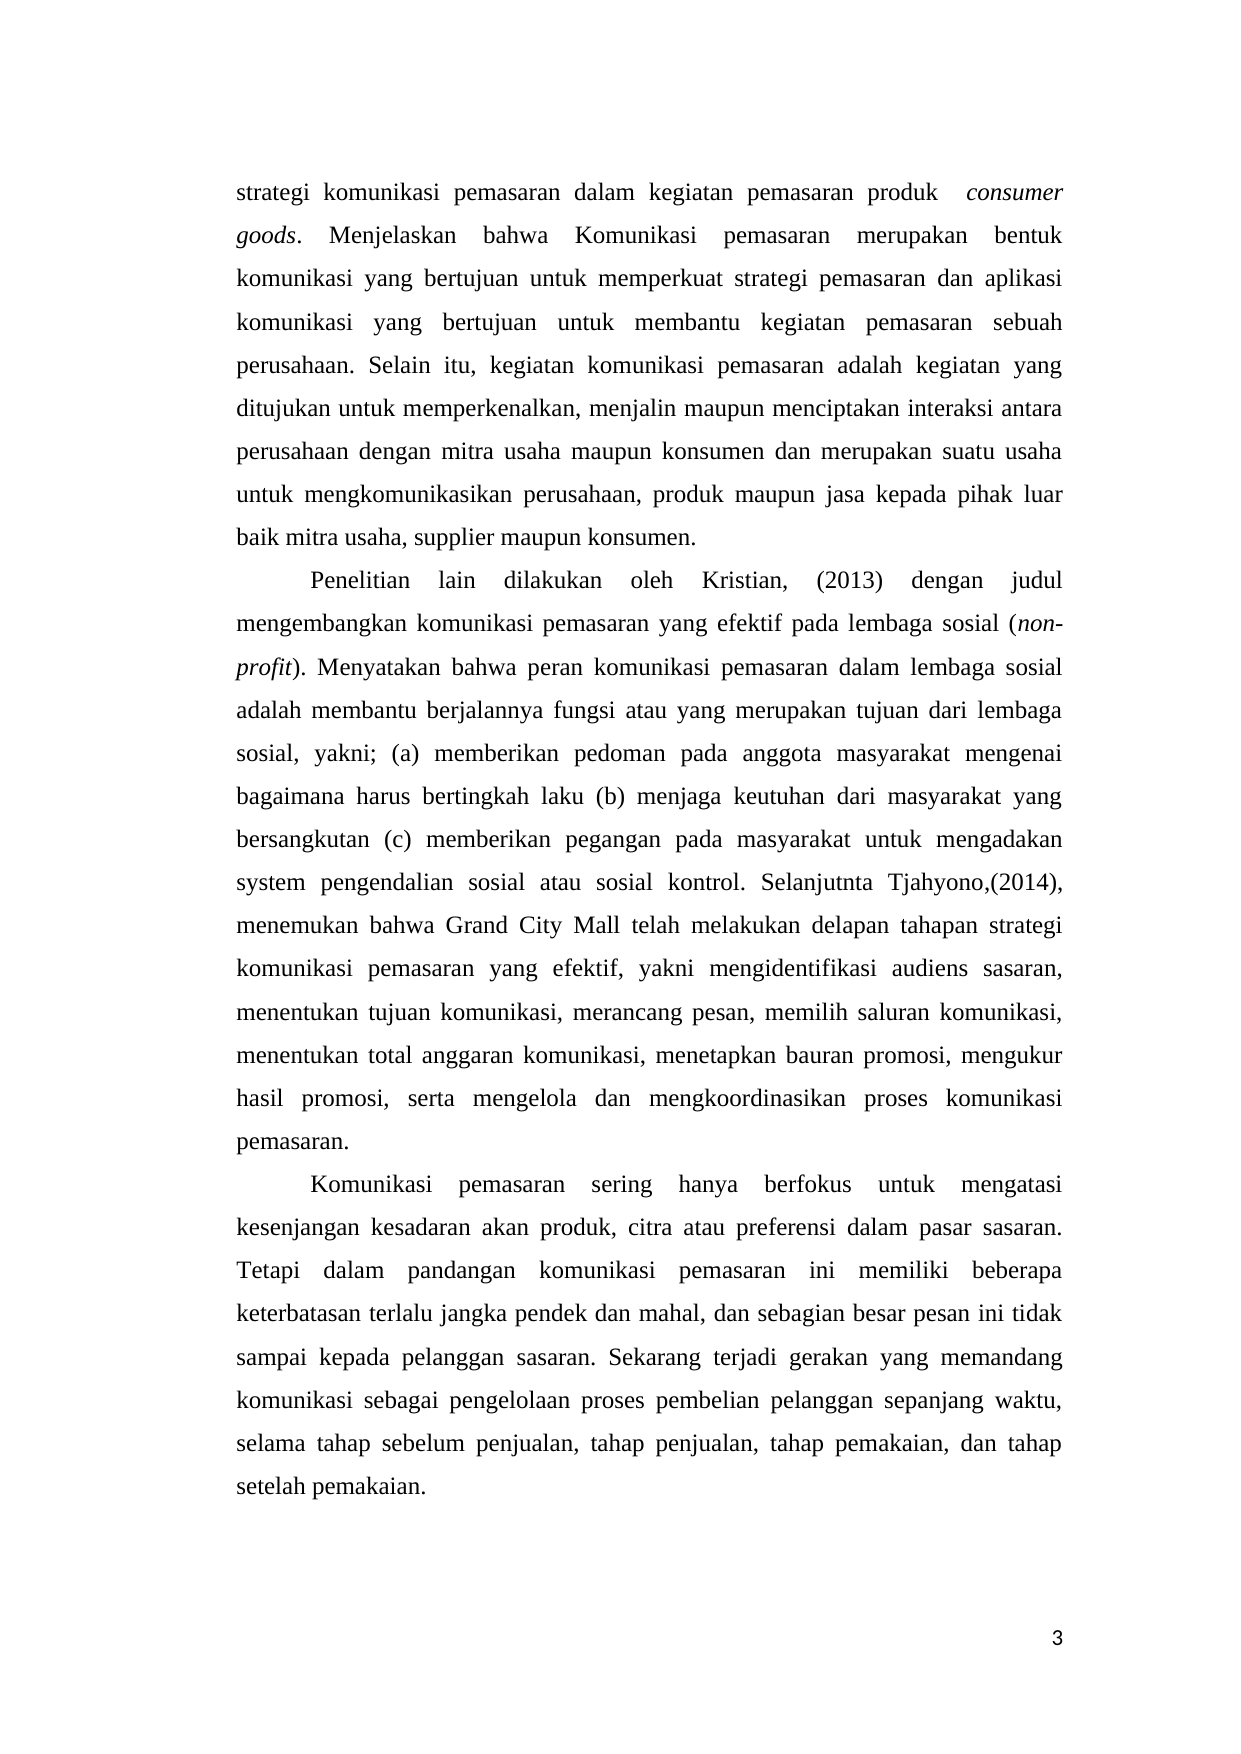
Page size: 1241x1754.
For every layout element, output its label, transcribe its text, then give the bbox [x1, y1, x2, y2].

text Penelitian lain dilakukan oleh Kristian, (2013) dengan judul mengembangkan komunikasi pemasaran yang efektif pada lembaga sosial (non-profit). Menyatakan bahwa peran komunikasi pemasaran dalam lembaga sosial adalah membantu berjalannya fungsi atau yang merupakan tujuan dari lembaga sosial, yakni; (a) memberikan pedoman pada anggota masyarakat mengenai bagaimana harus bertingkah laku (b) menjaga keutuhan dari masyarakat yang bersangkutan (c) memberikan pegangan pada masyarakat untuk mengadakan system pengendalian sosial atau sosial kontrol. Selanjutnta Tjahyono,(2014), menemukan bahwa Grand City Mall telah melakukan delapan tahapan strategi komunikasi pemasaran yang efektif, yakni mengidentifikasi audiens sasaran, menentukan tujuan komunikasi, merancang pesan, memilih saluran komunikasi, menentukan total anggaran komunikasi, menetapkan bauran promosi, mengukur hasil promosi, serta mengelola dan mengkoordinasikan proses komunikasi pemasaran. [236, 565, 1063, 1155]
text Komunikasi pemasaran sering hanya berfokus untuk mengatasi kesenjangan kesadaran akan produk, citra atau preferensi dalam pasar sasaran. Tetapi dalam pandangan komunikasi pemasaran ini memiliki beberapa keterbatasan terlalu jangka pendek dan mahal, dan sebagian besar pesan ini tidak sampai kepada pelanggan sasaran. Sekarang terjadi gerakan yang memandang komunikasi sebagai pengelolaan proses pembelian pelanggan sepanjang waktu, selama tahap sebelum penjualan, tahap penjualan, tahap pemakaian, dan tahap setelah pemakaian. [236, 1169, 1063, 1500]
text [236, 177, 1063, 551]
